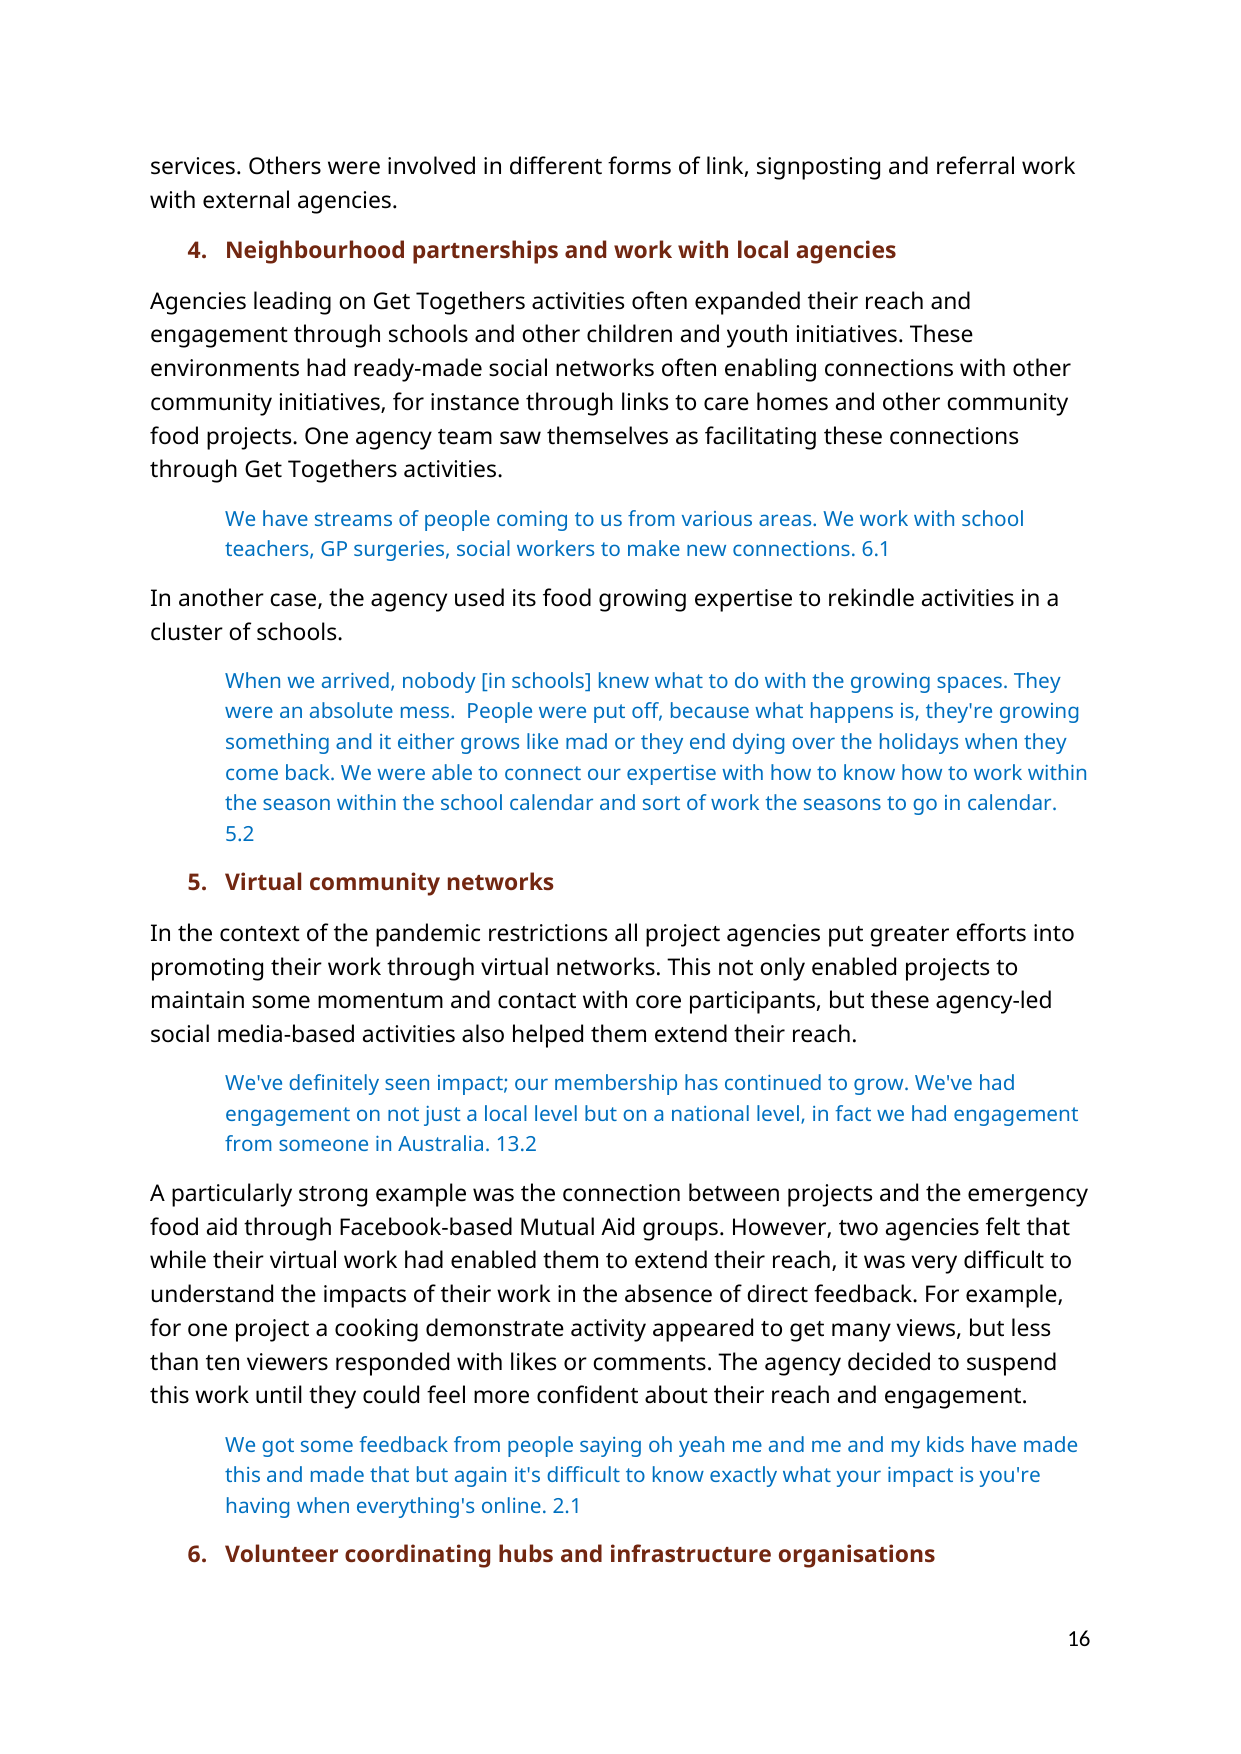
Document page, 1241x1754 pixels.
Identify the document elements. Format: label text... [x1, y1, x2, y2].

text Agencies leading on Get Togethers activities often expanded their reach and engagement through schools and other children and youth initiatives. These environments had ready-made social networks often enabling connections with other community initiatives, for instance through links to care homes and other community food projects. One agency team saw themselves as facilitating these connections through Get Togethers activities. [150, 284, 1090, 484]
list Virtual community networks [187, 866, 1090, 897]
text In the context of the pandemic restrictions all project agencies put greater efforts into promoting their work through virtual networks. This not only enabled projects to maintain some momentum and contact with core participants, but these agency-led social media-based activities also helped them extend their reach. [150, 917, 1090, 1049]
list Volunteer coordinating hubs and infrastructure organisations [187, 1538, 1090, 1569]
text We have streams of people coming to us from various areas. We work with school teachers, GP surgeries, social workers to make new connections. 6.1 [225, 504, 1090, 563]
text We've definitely seen impact; our membership has continued to grow. We've had engagement on not just a local level but on a national level, in fact we had engagement from someone in Australia. 13.2 [225, 1068, 1090, 1158]
text In another case, the agency used its food growing expertise to rekindle activities in a cluster of schools. [150, 582, 1090, 647]
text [150, 150, 1090, 215]
text When we arrived, nobody [in schools] knew what to do with the growing spaces. They were an absolute mess. People were put off, because what happens is, they're growing something and it either grows like mad or they end dying over the holidays when they come back. We were able to connect our expertise with how to know how to work within the season within the school calendar and sort of work the seasons to go in calendar. 5.2 [225, 666, 1090, 847]
text We got some feedback from people saying oh yeah me and me and my kids have made this and made that but again it's difficult to know exactly what your impact is you're having when everything's online. 2.1 [225, 1430, 1090, 1519]
list Neighbourhood partnerships and work with local agencies [187, 234, 1090, 265]
text A particularly strong example was the connection between projects and the emergency food aid through Facebook-based Mutual Aid groups. However, two agencies felt that while their virtual work had enabled them to extend their reach, it was very difficult to understand the impacts of their work in the absence of direct feedback. For example, for one project a cooking demonstrate activity appeared to get many views, but less than ten viewers responded with likes or comments. The agency decided to suspend this work until they could feel more confident about their reach and engagement. [150, 1177, 1090, 1411]
